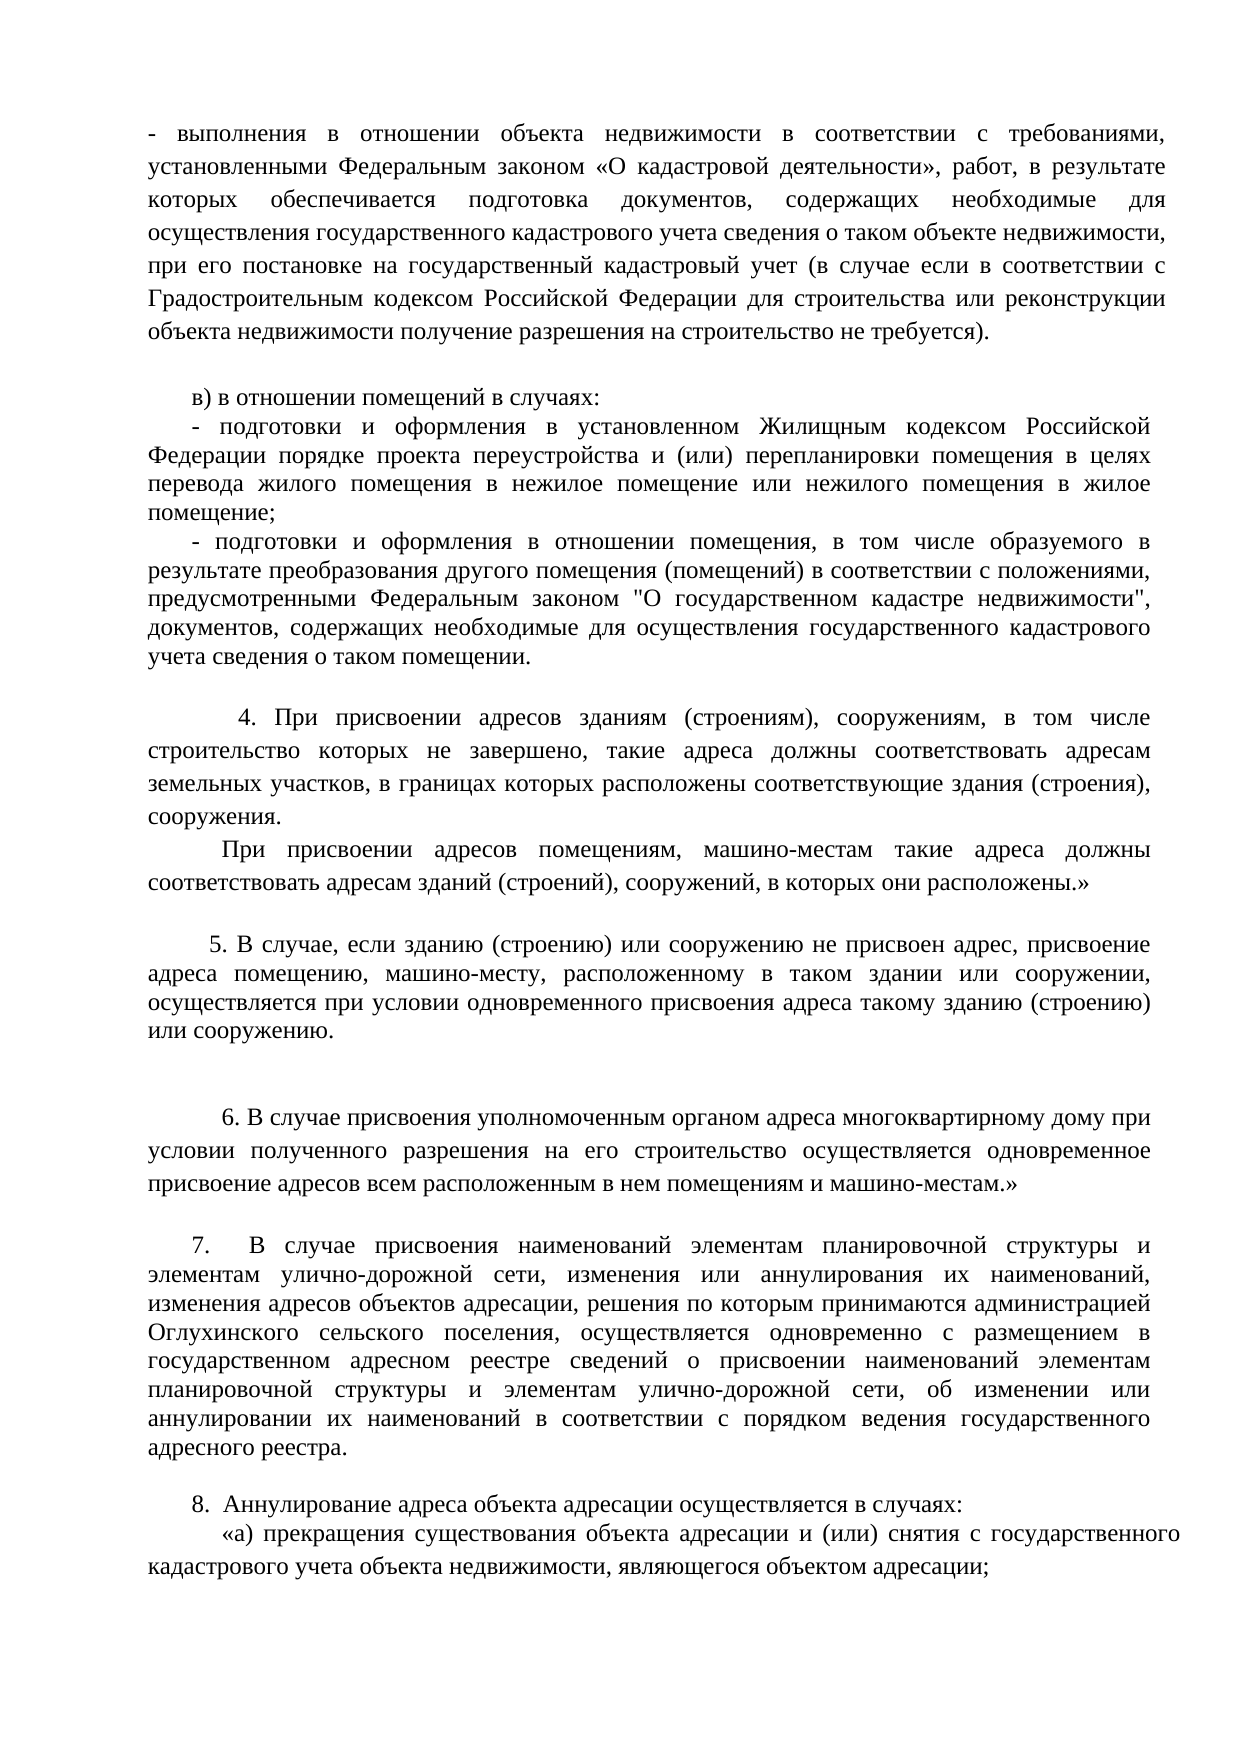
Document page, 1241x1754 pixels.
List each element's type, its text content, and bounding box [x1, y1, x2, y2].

text 5. В случае, если зданию (строению) или сооружению не присвоен адрес, присвоение адреса помещению, машино-месту, расположенному в таком здании или сооружении, осуществляется при условии одновременного присвоения адреса такому зданию (строению) или сооружению. [148, 929, 1152, 1044]
text 6. В случае присвоения уполномоченным органом адреса многоквартирному дому при условии полученного разрешения на его строительство осуществляется одновременное присвоение адресов всем расположенным в нем помещениям и машино-местам.» [148, 1102, 1152, 1197]
text 4. При присвоении адресов зданиям (строениям), сооружениям, в том числе строительство которых не завершено, такие адреса должны соответствовать адресам земельных участков, в границах которых расположены соответствующие здания (строения), сооружения. [148, 702, 1152, 830]
text При присвоении адресов помещениям, машино-местам такие адреса должны соответствовать адресам зданий (строений), сооружений, в которых они расположены.» [148, 834, 1152, 896]
text - подготовки и оформления в отношении помещения, в том числе образуемого в результате преобразования другого помещения (помещений) в соответствии с положениями, предусмотренными Федеральным законом "О государственном кадастре недвижимости", документов, содержащих необходимые для осуществления государственного кадастрового учета сведения о таком помещении. [148, 526, 1152, 670]
text 8. Аннулирование адреса объекта адресации осуществляется в случаях: [148, 1489, 1152, 1518]
text 7. В случае присвоения наименований элементам планировочной структуры и элементам улично-дорожной сети, изменения или аннулирования их наименований, изменения адресов объектов адресации, решения по которым принимаются администрацией Оглухинского сельского поселения, осуществляется одновременно с размещением в государственном адресном реестре сведений о присвоении наименований элементам планировочной структуры и элементам улично-дорожной сети, об изменении или аннулировании их наименований в соответствии с порядком ведения государственного адресного реестра. [148, 1230, 1152, 1460]
text - выполнения в отношении объекта недвижимости в соответствии с требованиями, установленными Федеральным законом «О кадастровой деятельности», работ, в результате которых обеспечивается подготовка документов, содержащих необходимые для осуществления государственного кадастрового учета сведения о таком объекте недвижимости, при его постановке на государственный кадастровый учет (в случае если в соответствии с Градостроительным кодексом Российской Федерации для строительства или реконструкции объекта недвижимости получение разрешения на строительство не требуется). [148, 118, 1166, 345]
text в) в отношении помещений в случаях: [148, 382, 1152, 411]
text «а) прекращения существования объекта адресации и (или) снятия с государственного кадастрового учета объекта недвижимости, являющегося объектом адресации; [148, 1518, 1181, 1580]
text - подготовки и оформления в установленном Жилищным кодексом Российской Федерации порядке проекта переустройства и (или) перепланировки помещения в целях перевода жилого помещения в нежилое помещение или нежилого помещения в жилое помещение; [148, 411, 1152, 526]
